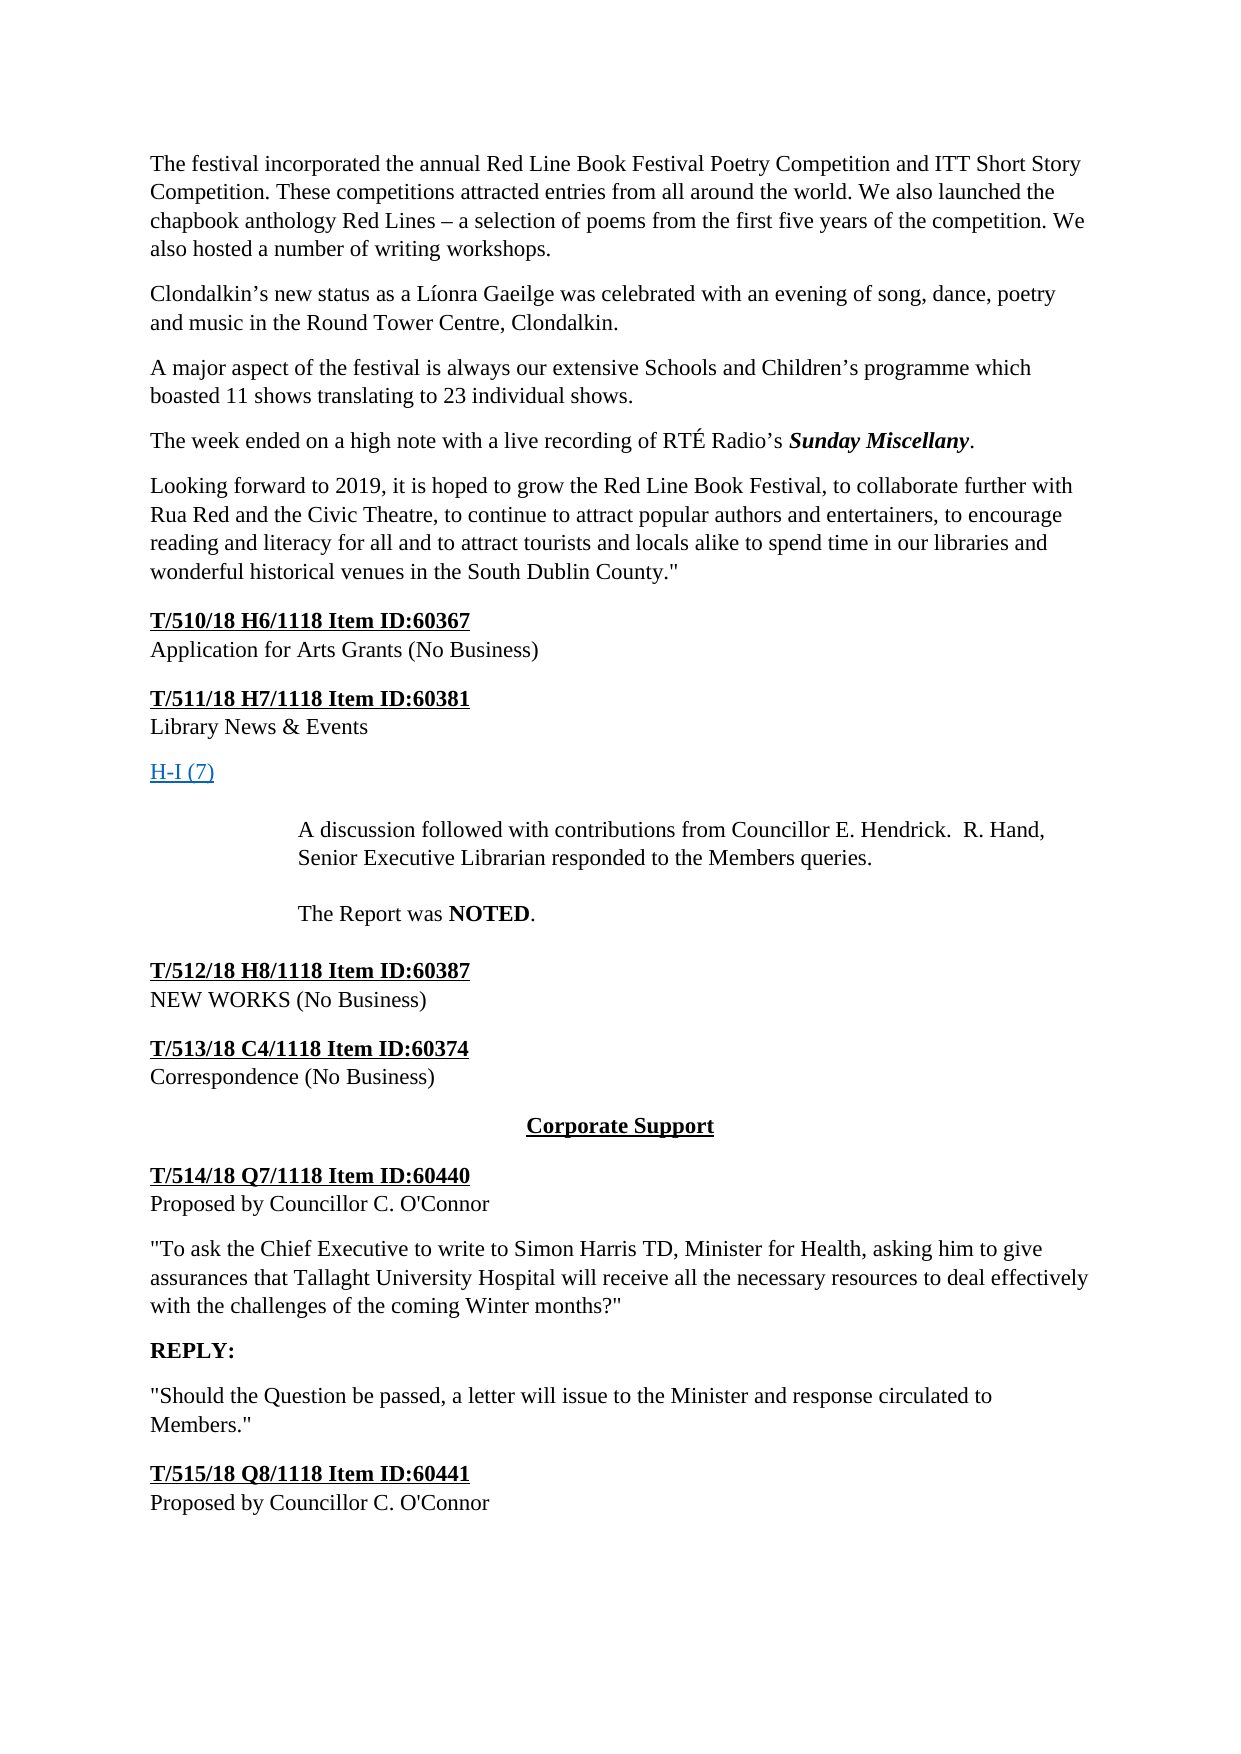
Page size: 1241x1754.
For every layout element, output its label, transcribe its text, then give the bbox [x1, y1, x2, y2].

subtitle T/511/18 H7/1118 Item ID:60381 [150, 685, 1090, 711]
text Correspondence (No Business) [150, 1063, 1090, 1090]
text "Should the Question be passed, a letter will issue to the Minister and response circulated to Members." [150, 1382, 1090, 1437]
text Looking forward to 2019, it is hoped to grow the Red Line Book Festival, to collaborate further with Rua Red and the Civic Theatre, to continue to attract popular authors and entertainers, to encourage reading and literacy for all and to attract tourists and locals alike to spend time in our libraries and wonderful historical venues in the South Dublin County." [150, 473, 1090, 584]
text "To ask the Chief Executive to write to Simon Harris TD, Minister for Health, asking him to give assurances that Tallaght University Hospital will receive all the necessary resources to deal effectively with the challenges of the coming Winter months?" [150, 1235, 1090, 1319]
subtitle T/512/18 H8/1118 Item ID:60387 [150, 957, 1090, 983]
subtitle T/514/18 Q7/1118 Item ID:60440 [150, 1162, 1090, 1188]
text NEW WORKS (No Business) [150, 986, 1090, 1012]
text Application for Arts Grants (No Business) [150, 636, 1090, 662]
text REPLY: [150, 1337, 1090, 1364]
subtitle T/515/18 Q8/1118 Item ID:60441 [150, 1460, 1090, 1487]
text The festival incorporated the annual Red Line Book Festival Poetry Competition and ITT Short Story Competition. These competitions attracted entries from all around the world. We also launched the chapbook anthology Red Lines – a selection of poems from the first five years of the competition. We also hosted a number of writing workshops. [150, 150, 1090, 262]
subtitle Corporate Support [150, 1113, 1090, 1139]
text Clondalkin’s new status as a Líonra Gaeilge was celebrated with an evening of song, dance, poetry and music in the Round Tower Centre, Clondalkin. [150, 280, 1090, 335]
subtitle T/513/18 C4/1118 Item ID:60374 [150, 1035, 1090, 1061]
text Proposed by Councillor C. O'Connor [150, 1190, 1090, 1217]
text A discussion followed with contributions from Councillor E. Hendrick. R. Hand, Senior Executive Librarian responded to the Members queries. [298, 816, 1090, 870]
text The week ended on a high note with a live recording of RTÉ Radio’s Sunday Miscellany. [150, 427, 1090, 454]
text The Report was NOTED. [298, 900, 1090, 927]
text H-I (7) [150, 758, 1090, 785]
text Proposed by Councillor C. O'Connor [150, 1489, 1090, 1515]
subtitle T/510/18 H6/1118 Item ID:60367 [150, 607, 1090, 633]
text A major aspect of the festival is always our extensive Schools and Children’s programme which boasted 11 shows translating to 23 individual shows. [150, 354, 1090, 409]
text Library News & Events [150, 713, 1090, 740]
